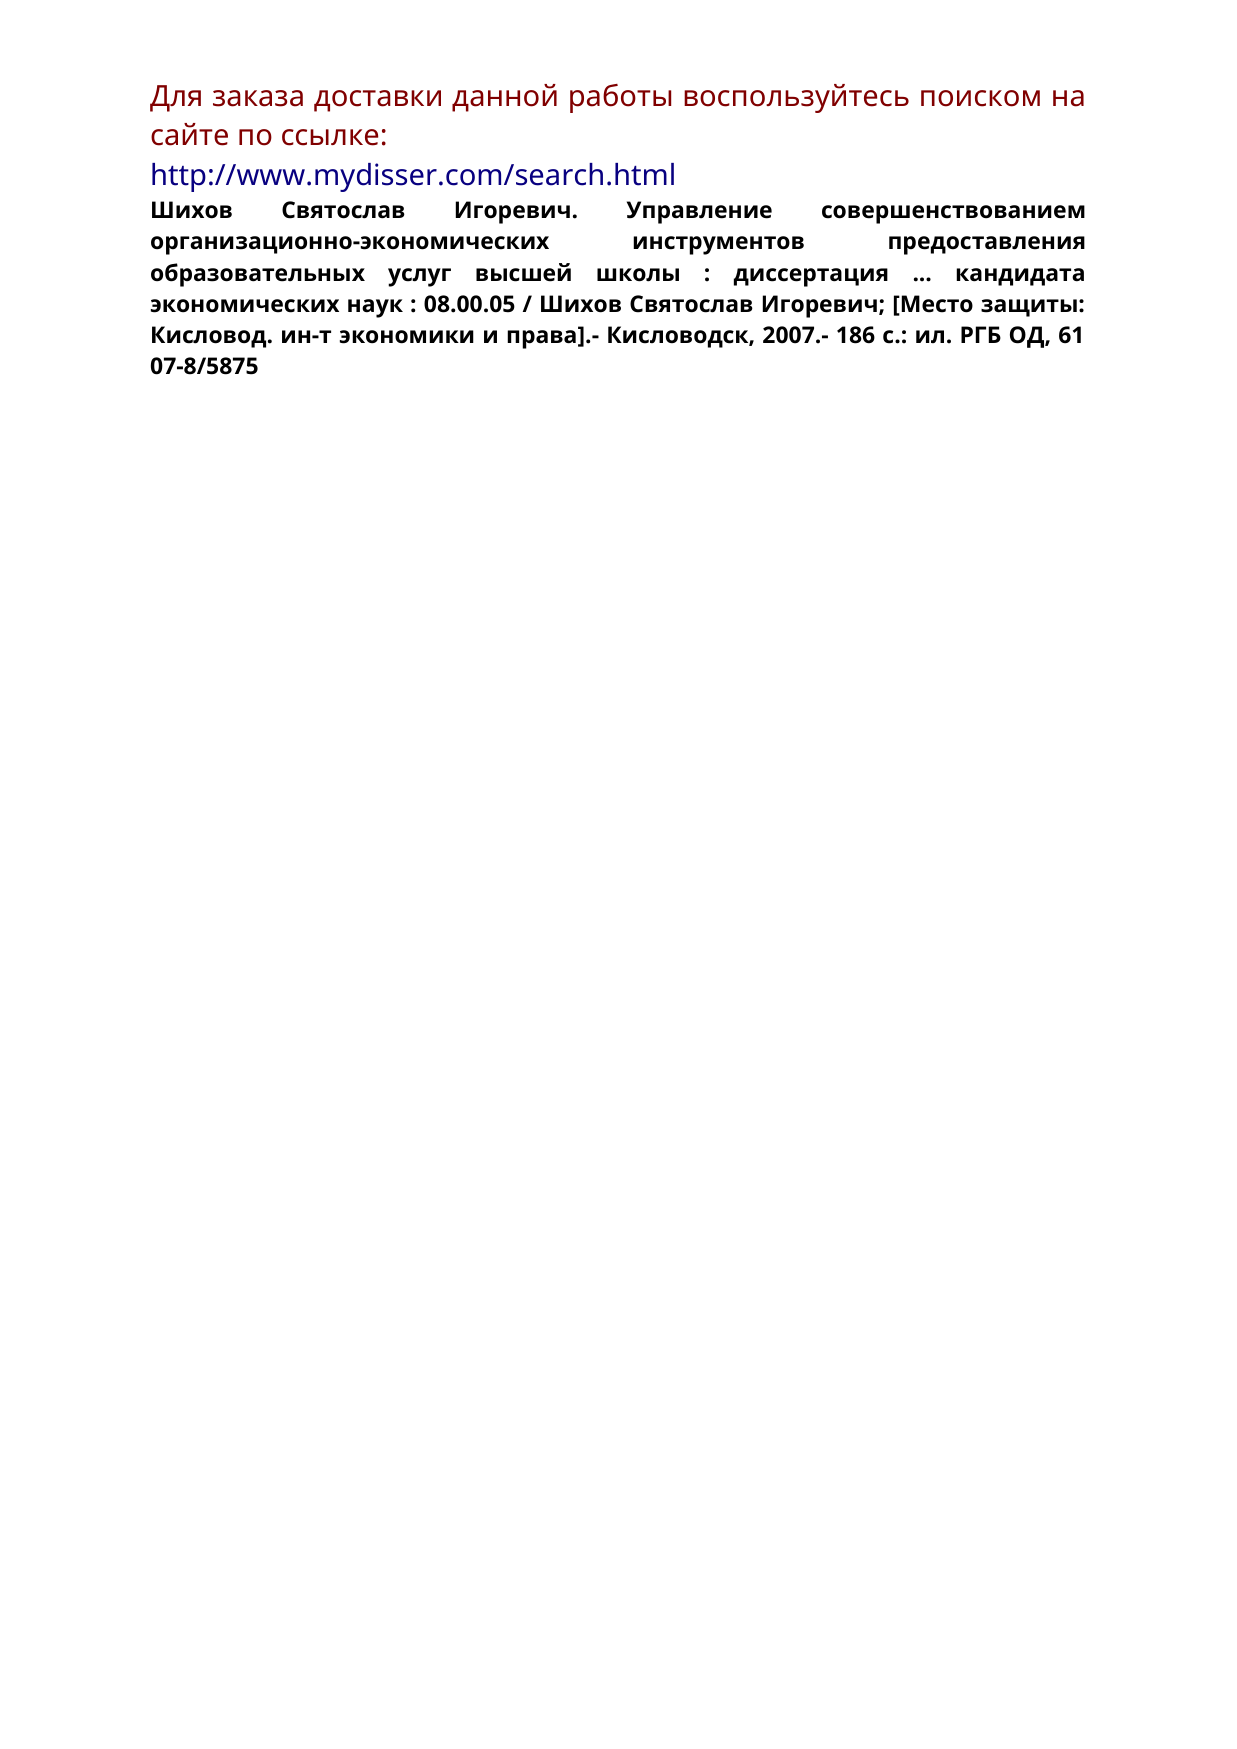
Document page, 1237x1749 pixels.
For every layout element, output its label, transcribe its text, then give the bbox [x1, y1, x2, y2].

text Шихов Святослав Игоревич. Управление совершенствованием организационно-экономических инструментов предоставления образовательных услуг высшей школы : диссертация ... кандидата экономических наук : 08.00.05 / Шихов Святослав Игоревич; [Место защиты: Кисловод. ин-т экономики и права].- Кисловодск, 2007.- 186 с.: ил. РГБ ОД, 61 07-8/5875 [150, 194, 1086, 382]
